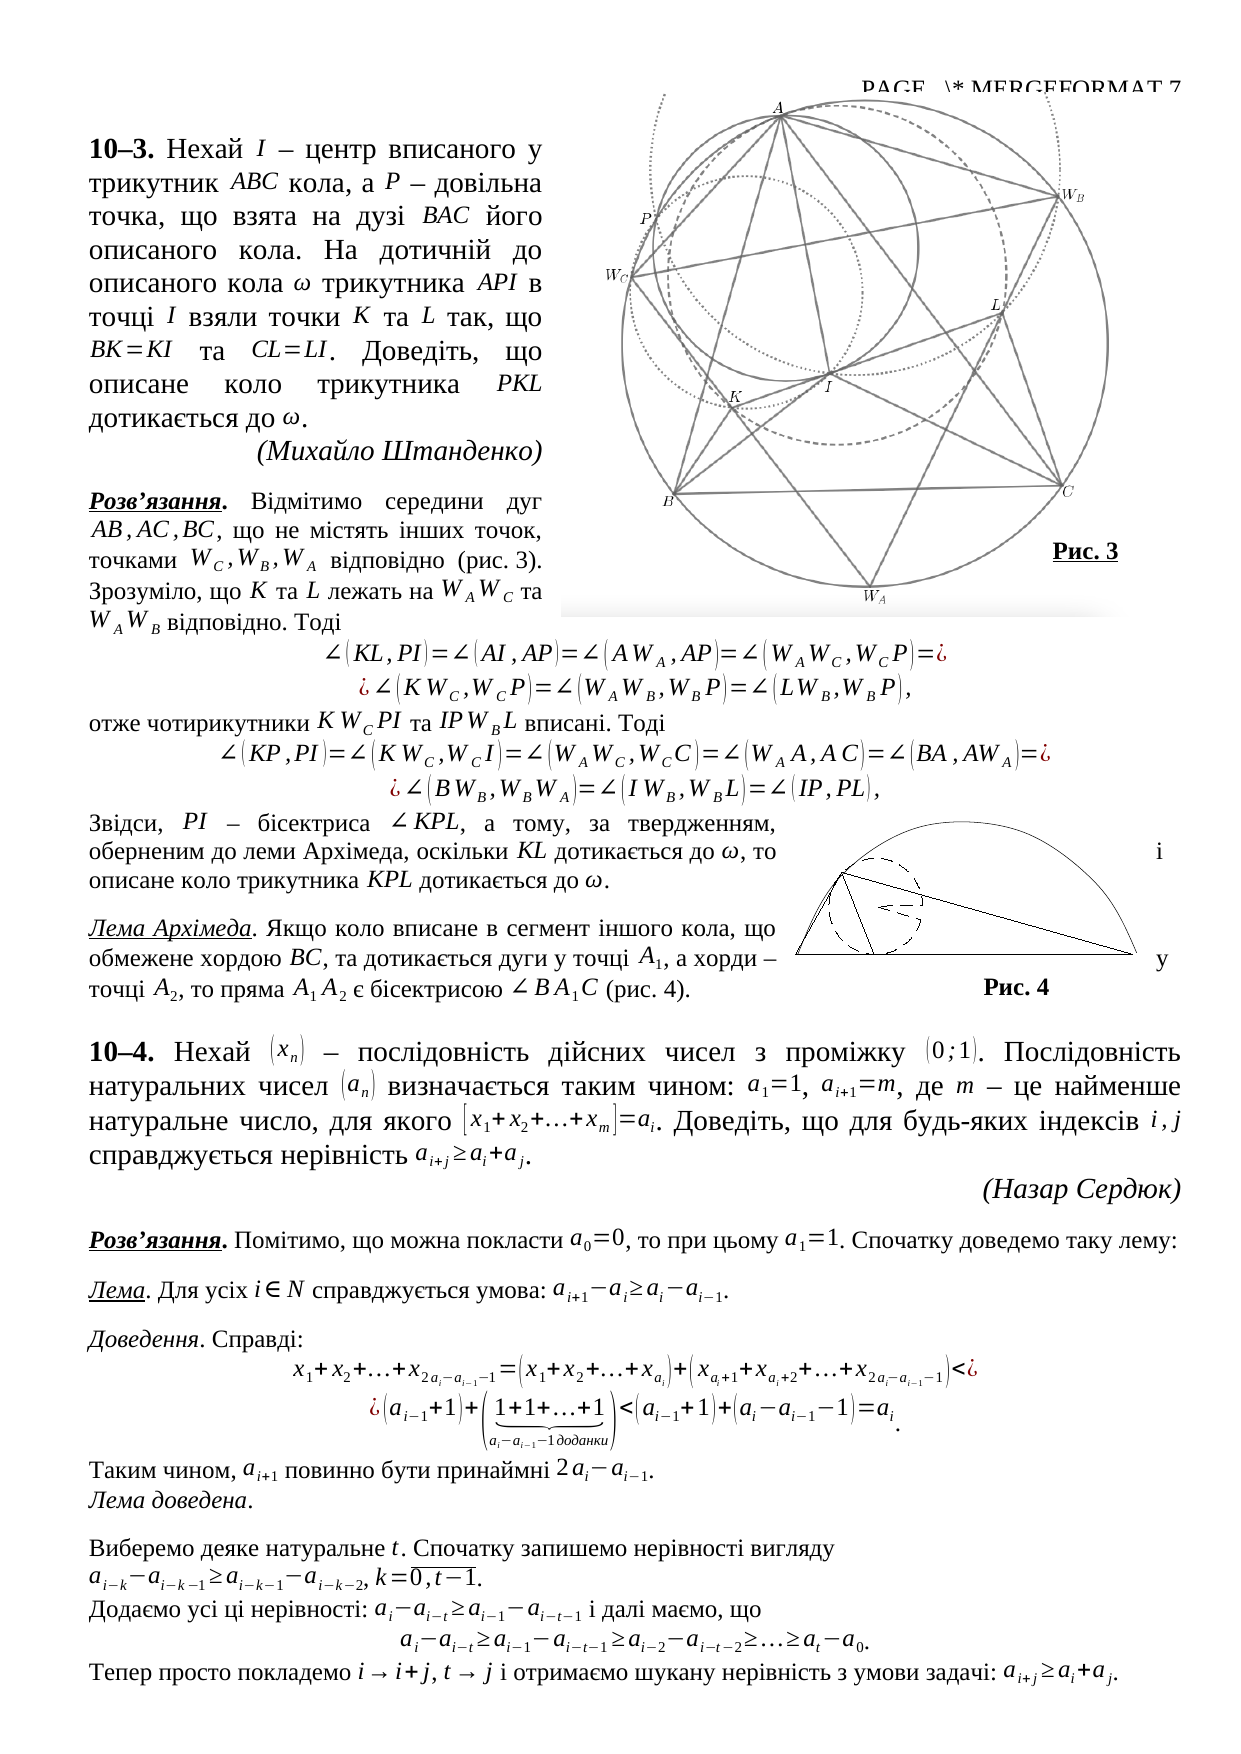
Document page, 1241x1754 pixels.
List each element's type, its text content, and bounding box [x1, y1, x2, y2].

text отже чотирикутники та вписані. Тоді [89, 707, 1181, 738]
text Таким чином, повинно бути принаймні . [89, 1454, 1181, 1485]
text Додаємо усі ці нерівності: і далі маємо, що [89, 1593, 1181, 1624]
text Розв’язання. Помітимо, що можна покласти , то при цьому . Спочатку доведемо таку лему: [89, 1223, 1181, 1255]
text Лема доведена. [89, 1485, 1181, 1514]
text Тепер просто покладемо , і отримаємо шукану нерівність з умови задачі: . [89, 1656, 1181, 1687]
text Лема. Для усіх справджується умова: . [89, 1274, 1181, 1305]
text Доведення. Справді: [89, 1324, 1181, 1353]
text Звідси, – бісектриса , а тому, за твердженням, оберненим до леми Архімеда, оскільки дотикається до , то і описане коло трикутника дотикається до . [89, 808, 1181, 894]
text . [89, 1390, 1181, 1454]
text , . [89, 1562, 1181, 1593]
text 10–4. Нехай – послідовність дійсних чисел з проміжку . Послідовність натуральних чисел визначається таким чином: , , де – це найменше натуральне число, для якого . Доведіть, що для будь-яких індексів справджується нерівність . [89, 1033, 1181, 1171]
picture [561, 92, 1188, 617]
text Лема Архімеда. Якщо коло вписане в сегмент іншого кола, що обмежене хордою , та дотикається дуги у точці , а хорди – у точці , то пряма є бісектрисою (рис. 4). [89, 913, 1181, 1004]
text . [89, 1624, 1181, 1656]
text (Михайло Штанденко) [89, 433, 561, 467]
text Розв’язання. Відмітимо середини дуг , що не містять інших точок, точками відповідно (рис. 3). Зрозуміло, що та лежать на та відповідно. Тоді [89, 486, 1181, 637]
text (Назар Сердюк) [89, 1171, 1181, 1204]
text 10–3. Нехай – центр вписаного у трикутник кола, а – довільна точка, що взята на дузі його описаного кола. На дотичній до описаного кола трикутника в точці взяли точки та так, що та . Доведіть, що описане коло трикутника дотикається до . [89, 131, 561, 433]
text Виберемо деяке натуральне . Спочатку запишемо нерівності вигляду [89, 1533, 1181, 1562]
